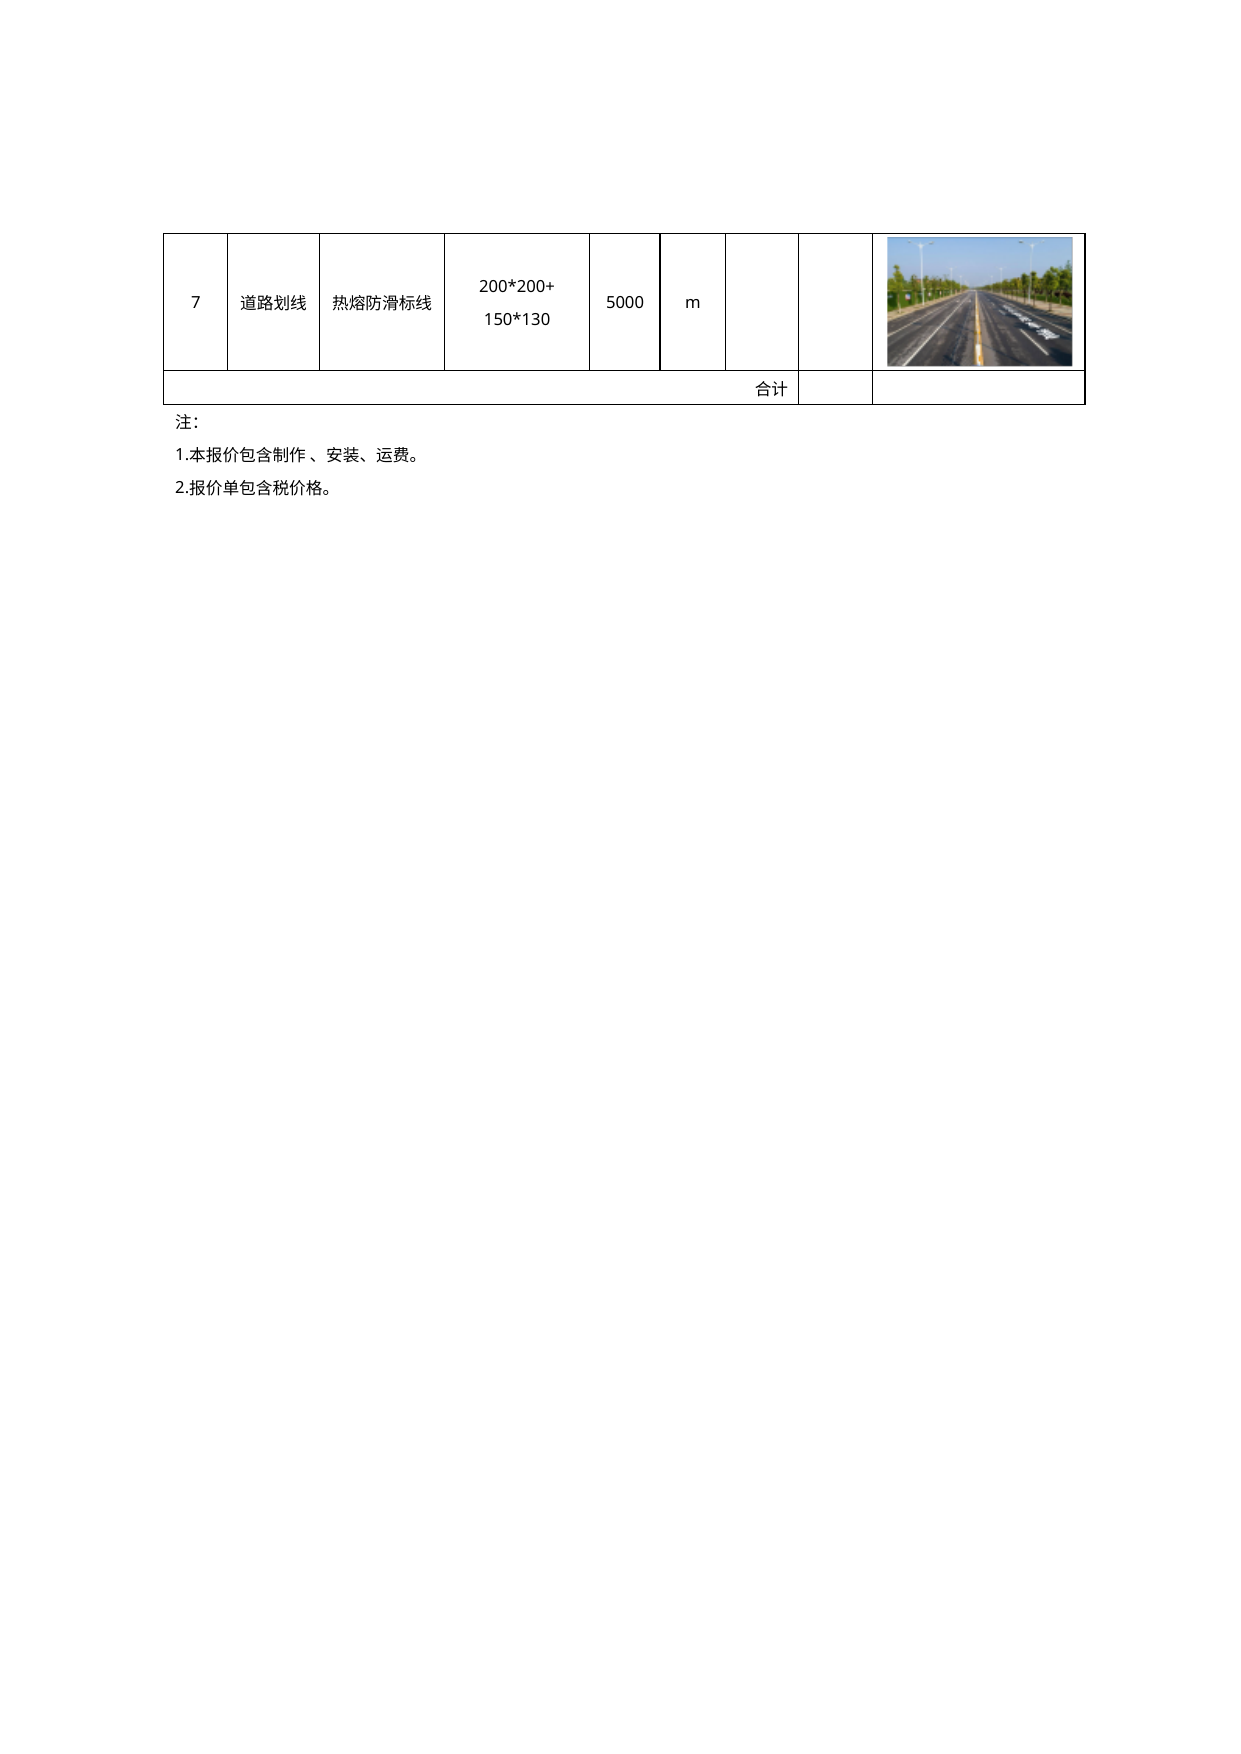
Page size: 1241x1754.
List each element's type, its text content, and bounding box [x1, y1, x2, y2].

table_cell [873, 234, 1084, 370]
picture [887, 237, 1074, 368]
table_cell 200*200+ 150*130 [445, 234, 589, 370]
table_cell [799, 371, 872, 404]
table_cell 合计 [164, 371, 798, 404]
table_cell [799, 234, 872, 370]
table_cell 1.本报价包含制作 、安装、运费。 [164, 438, 1085, 471]
table_cell 7 [164, 234, 227, 370]
table_cell [726, 234, 798, 370]
table_cell m [661, 234, 725, 370]
table_cell [873, 371, 1084, 404]
table_cell 注： [164, 405, 1085, 437]
table_cell 2.报价单包含税价格。 [164, 471, 1085, 504]
table_cell 热熔防滑标线 [320, 234, 444, 370]
table_cell 道路划线 [228, 234, 319, 370]
table_cell 5000 [590, 234, 659, 370]
